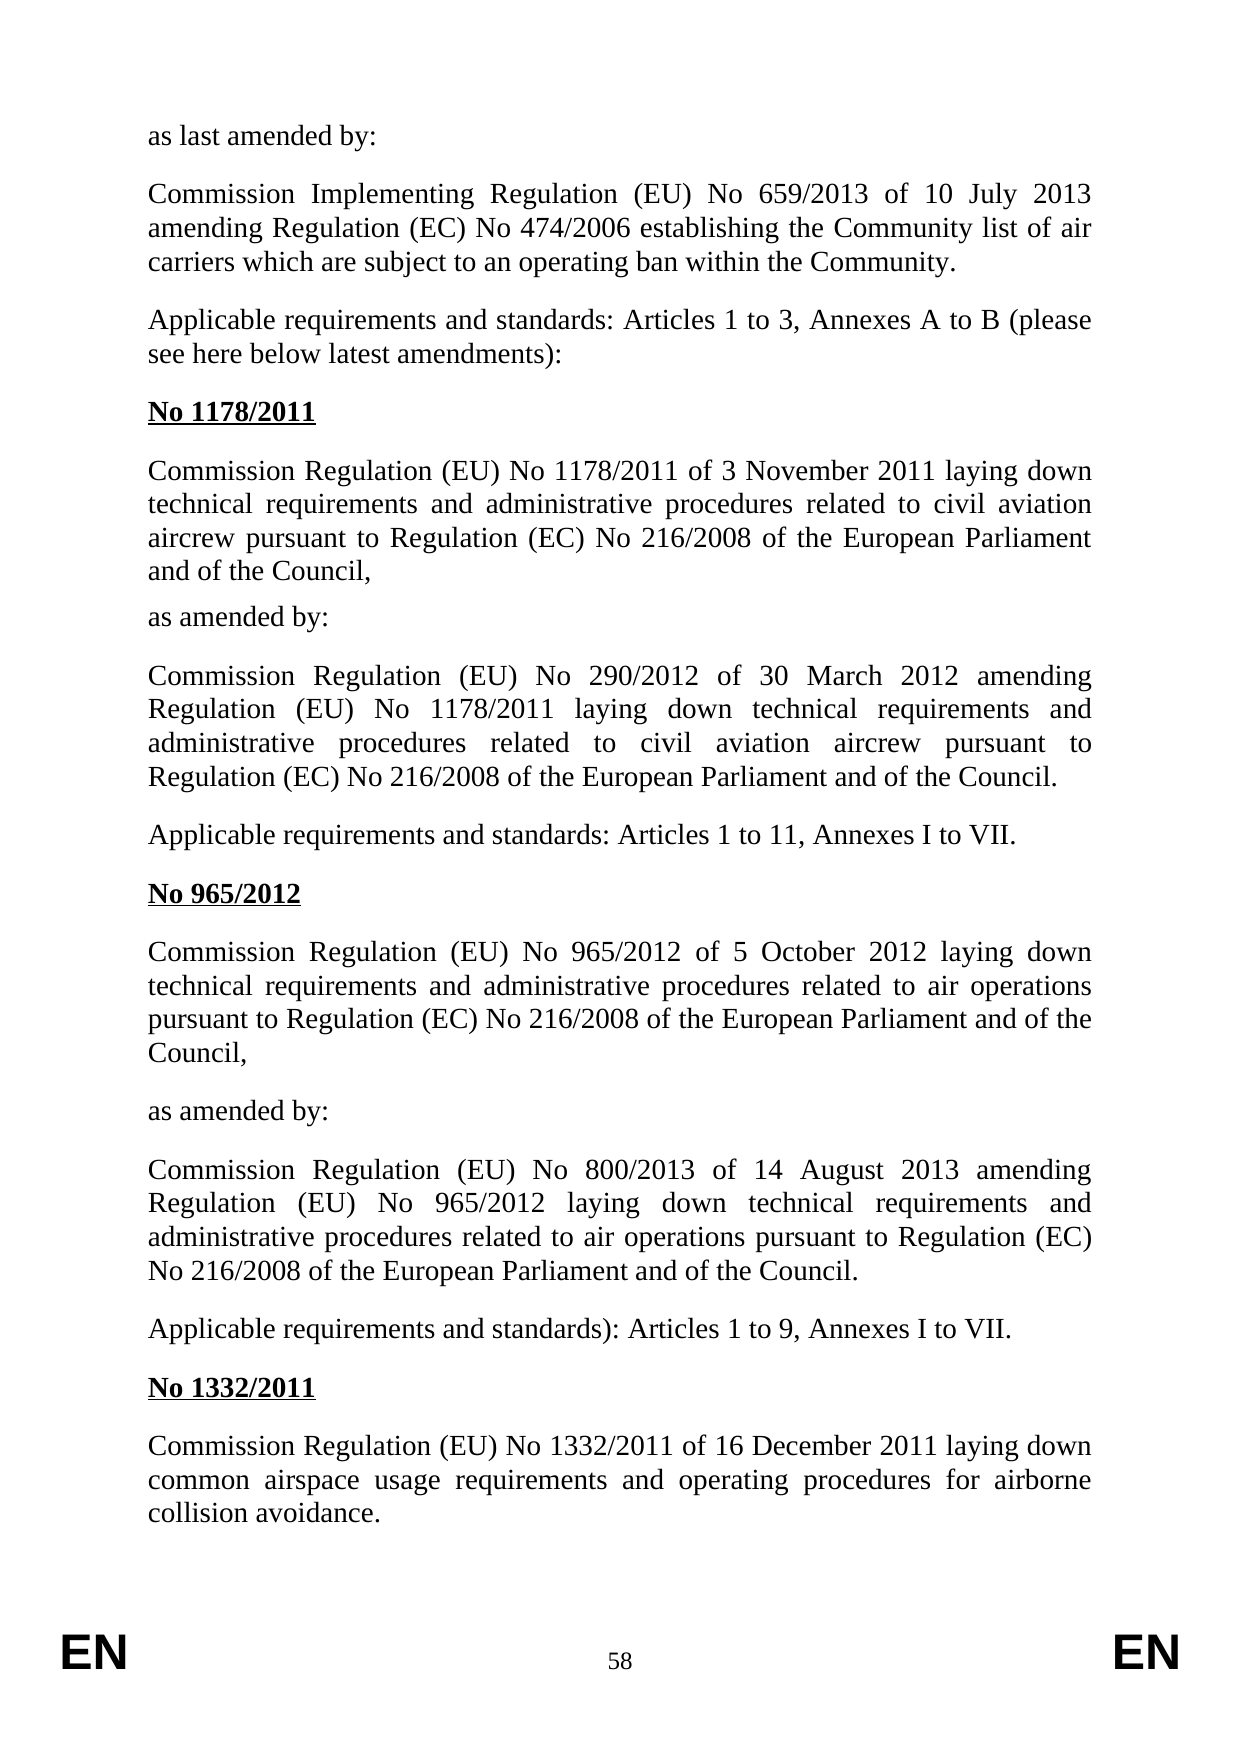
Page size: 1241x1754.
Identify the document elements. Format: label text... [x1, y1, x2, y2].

text Commission Regulation (EU) No 1332/2011 of 16 December 2011 laying down common airspace usage requirements and operating procedures for airborne collision avoidance. [148, 1428, 1093, 1529]
text Commission Regulation (EU) No 290/2012 of 30 March 2012 amending Regulation (EU) No 1178/2011 laying down technical requirements and administrative procedures related to civil aviation aircrew pursuant to Regulation (EC) No 216/2008 of the European Parliament and of the Council. [148, 658, 1093, 792]
text No 1178/2011 [148, 394, 1093, 428]
text as last amended by: [148, 118, 1093, 152]
text Commission Regulation (EU) No 1178/2011 of 3 November 2011 laying down technical requirements and administrative procedures related to civil aviation aircrew pursuant to Regulation (EC) No 216/2008 of the European Parliament and of the Council, [148, 453, 1093, 587]
text as amended by: [148, 1093, 1093, 1127]
text Commission Regulation (EU) No 800/2013 of 14 August 2013 amending Regulation (EU) No 965/2012 laying down technical requirements and administrative procedures related to air operations pursuant to Regulation (EC) No 216/2008 of the European Parliament and of the Council. [148, 1152, 1093, 1286]
text Commission Regulation (EU) No 965/2012 of 5 October 2012 laying down technical requirements and administrative procedures related to air operations pursuant to Regulation (EC) No 216/2008 of the European Parliament and of the Council, [148, 934, 1093, 1068]
text No 965/2012 [148, 876, 1093, 909]
text No 1332/2011 [148, 1370, 1093, 1403]
text as amended by: [148, 599, 1093, 633]
text Commission Implementing Regulation (EU) No 659/2013 of 10 July 2013 amending Regulation (EC) No 474/2006 establishing the Community list of air carriers which are subject to an operating ban within the Community. [148, 177, 1093, 277]
text Applicable requirements and standards: Articles 1 to 3, Annexes A to B (please see here below latest amendments): [148, 302, 1093, 369]
text Applicable requirements and standards: Articles 1 to 11, Annexes I to VII. [148, 817, 1093, 851]
text Applicable requirements and standards): Articles 1 to 9, Annexes I to VII. [148, 1311, 1093, 1345]
